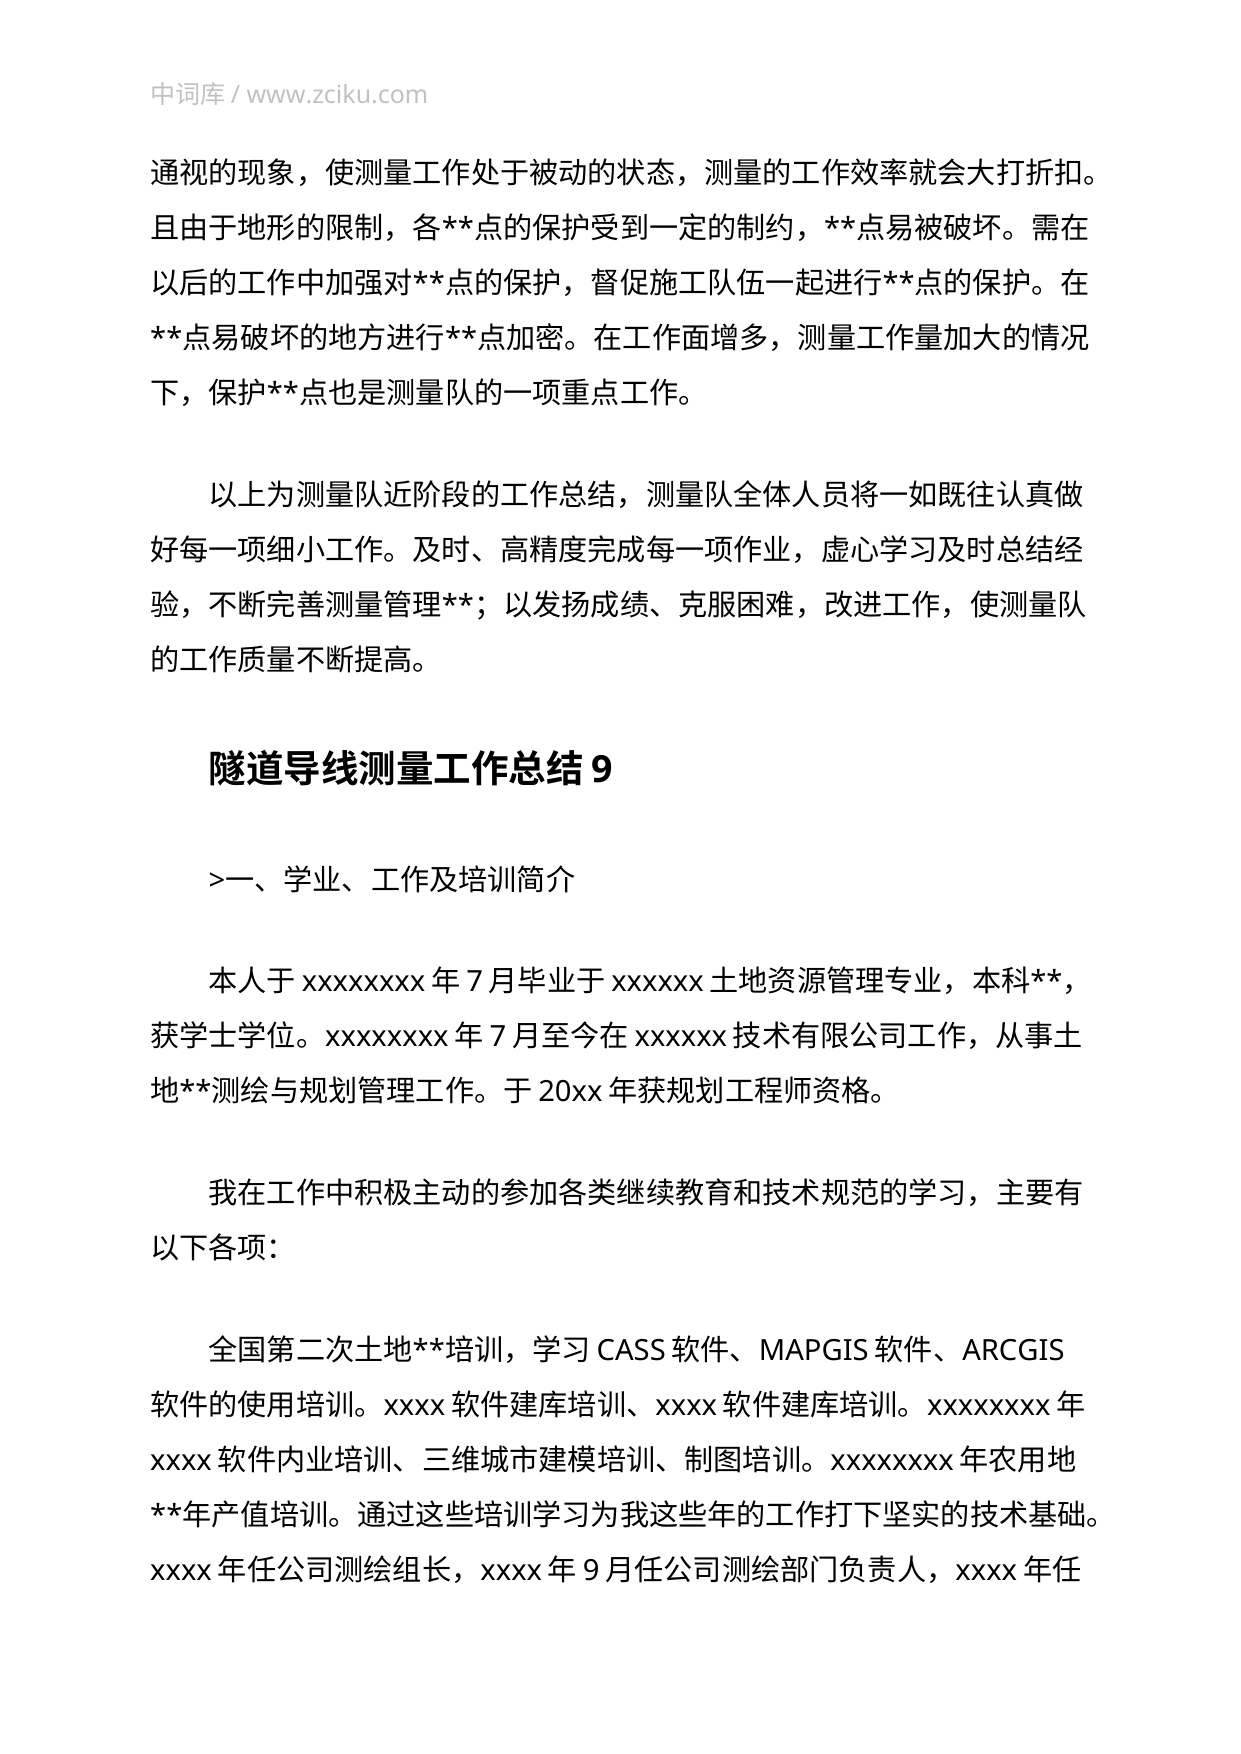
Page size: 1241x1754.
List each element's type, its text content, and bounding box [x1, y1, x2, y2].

text 我在工作中积极主动的参加各类继续教育和技术规范的学习，主要有以下各项： [150, 1170, 1090, 1267]
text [150, 150, 1090, 412]
text 以上为测量队近阶段的工作总结，测量队全体人员将一如既往认真做好每一项细小工作。及时、高精度完成每一项作业，虚心学习及时总结经验，不断完善测量管理**；以发扬成绩、克服困难，改进工作，使测量队的工作质量不断提高。 [150, 472, 1090, 679]
text 隧道导线测量工作总结9 [150, 738, 1090, 793]
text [150, 1327, 1090, 1589]
text >一、学业、工作及培训简介 [150, 856, 1090, 898]
text 本人于xxxxxxxx年7月毕业于xxxxxx土地资源管理专业，本科**，获学士学位。xxxxxxxx年7月至今在xxxxxx技术有限公司工作，从事土地**测绘与规划管理工作。于20xx年获规划工程师资格。 [150, 958, 1090, 1110]
